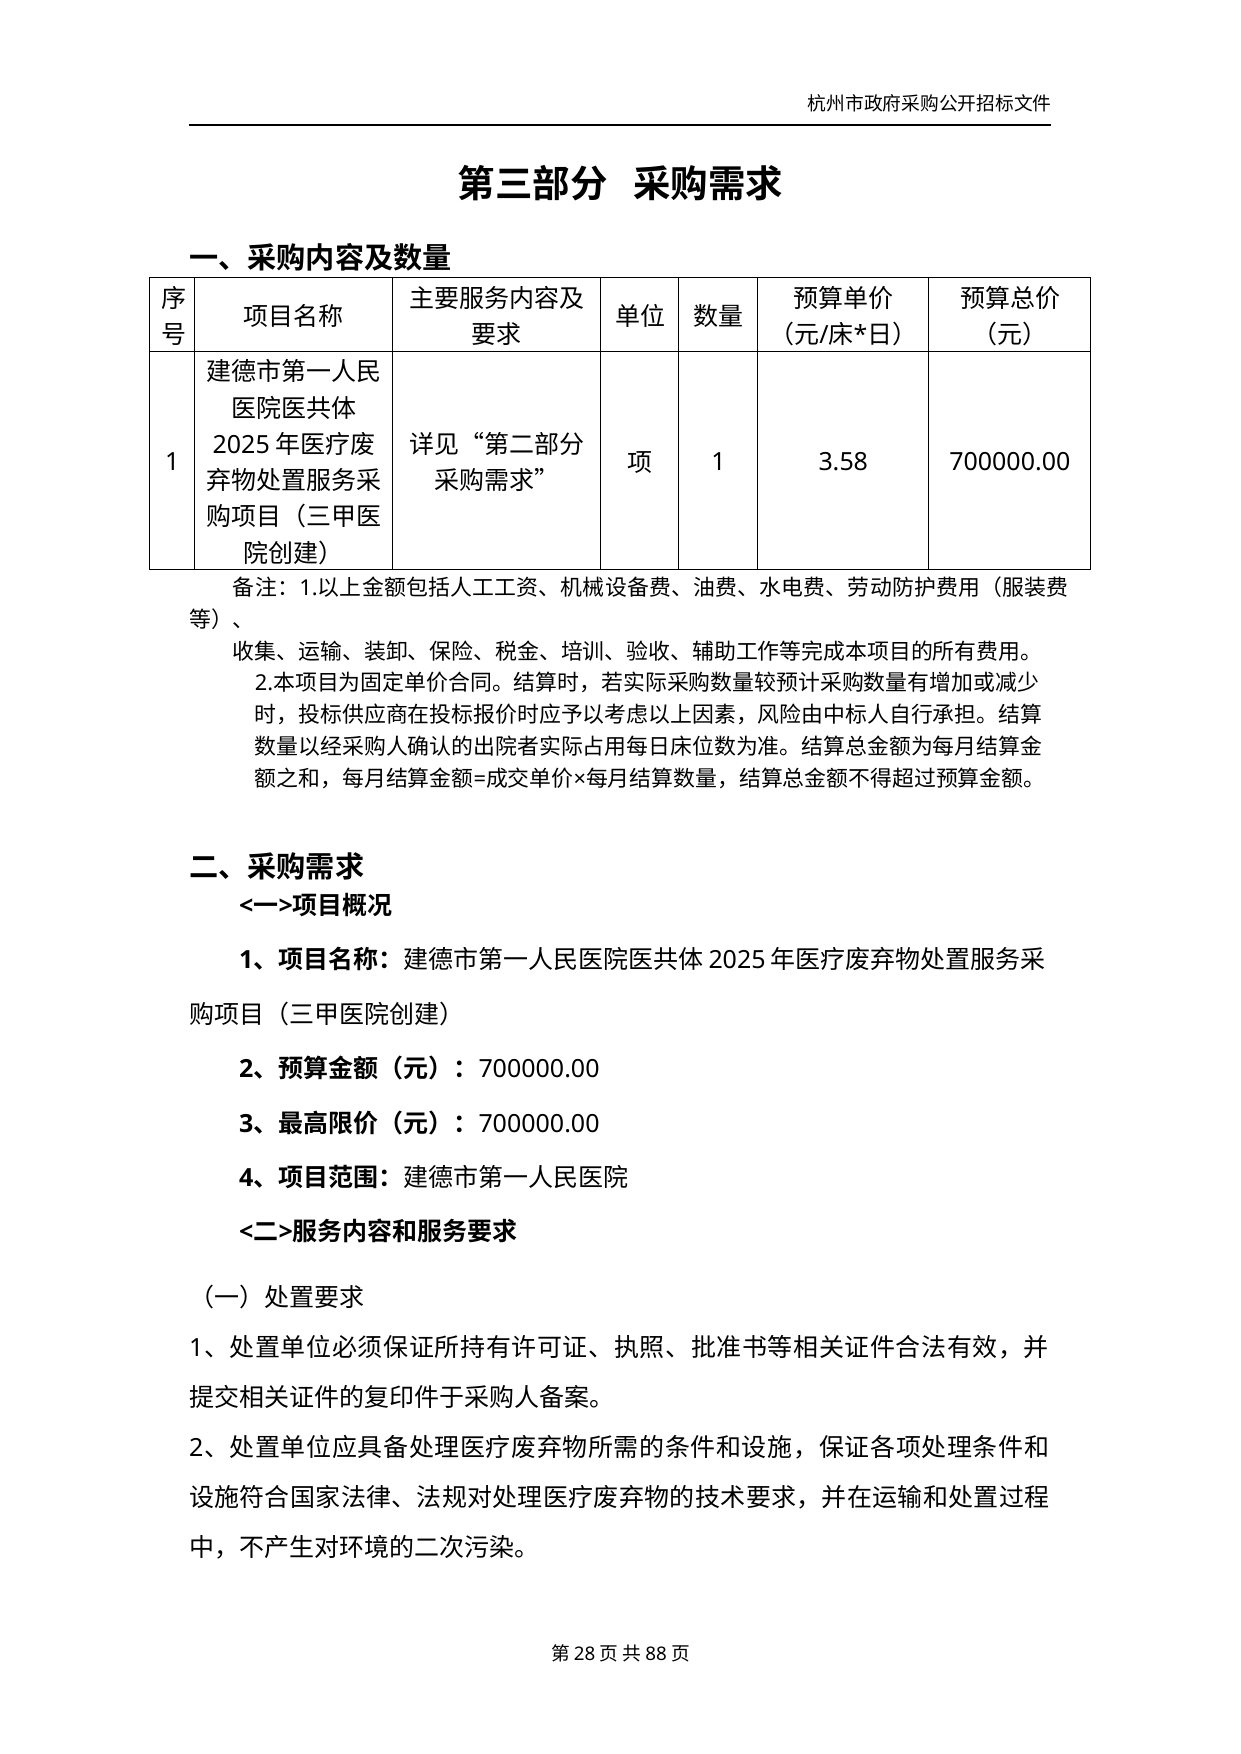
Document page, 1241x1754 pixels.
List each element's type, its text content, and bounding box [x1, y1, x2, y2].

text 2.本项目为固定单价合同。结算时，若实际采购数量较预计采购数量有增加或减少时，投标供应商在投标报价时应予以考虑以上因素，风险由中标人自行承担。结算数量以经采购人确认的出院者实际占用每日床位数为准。结算总金额为每月结算金额之和，每月结算金额=成交单价×每月结算数量，结算总金额不得超过预算金额。 [254, 665, 1051, 792]
text （一）处置要求 [189, 1266, 1051, 1316]
table_header 预算单价 （元/床*日） [758, 278, 928, 351]
table_header 项目名称 [195, 278, 392, 351]
text 1、处置单位必须保证所持有许可证、执照、批准书等相关证件合法有效，并提交相关证件的复印件于采购人备案。 [189, 1316, 1051, 1416]
text 第三部分 采购需求 [189, 153, 1051, 208]
text 4、项目范围：建德市第一人民医院 [189, 1157, 1051, 1194]
text 2、处置单位应具备处理医疗废弃物所需的条件和设施，保证各项处理条件和设施符合国家法律、法规对处理医疗废弃物的技术要求，并在运输和处置过程中，不产生对环境的二次污染。 [189, 1416, 1051, 1566]
table_cell 1 [150, 352, 194, 569]
text <二>服务内容和服务要求 [189, 1212, 1051, 1248]
table_header 预算总价（元） [929, 278, 1090, 351]
table_cell 详见“第二部分采购需求” [393, 352, 600, 569]
text <一>项目概况 [189, 886, 1051, 922]
table_cell 1 [679, 352, 757, 569]
text 2、预算金额（元）：700000.00 [189, 1049, 1051, 1085]
text 二、采购需求 [189, 843, 1051, 886]
text 一、采购内容及数量 [189, 235, 1051, 277]
text 1、项目名称：建德市第一人民医院医共体2025年医疗废弃物处置服务采购项目（三甲医院创建） [189, 940, 1051, 1031]
table_cell 建德市第一人民医院医共体2025年医疗废弃物处置服务采购项目（三甲医院创建） [195, 352, 392, 569]
table_header 主要服务内容及要求 [393, 278, 600, 351]
table_cell 项 [601, 352, 678, 569]
text 3、最高限价（元）：700000.00 [189, 1103, 1051, 1139]
table_cell 700000.00 [929, 352, 1090, 569]
text 备注：1.以上金额包括人工工资、机械设备费、油费、水电费、劳动防护费用（服装费等）、 [189, 570, 1069, 634]
table_header 序号 [150, 278, 194, 351]
table_cell 3.58 [758, 352, 928, 569]
table_header 数量 [679, 278, 757, 351]
text 收集、运输、装卸、保险、税金、培训、验收、辅助工作等完成本项目的所有费用。 [189, 634, 1069, 665]
table_header 单位 [601, 278, 678, 351]
